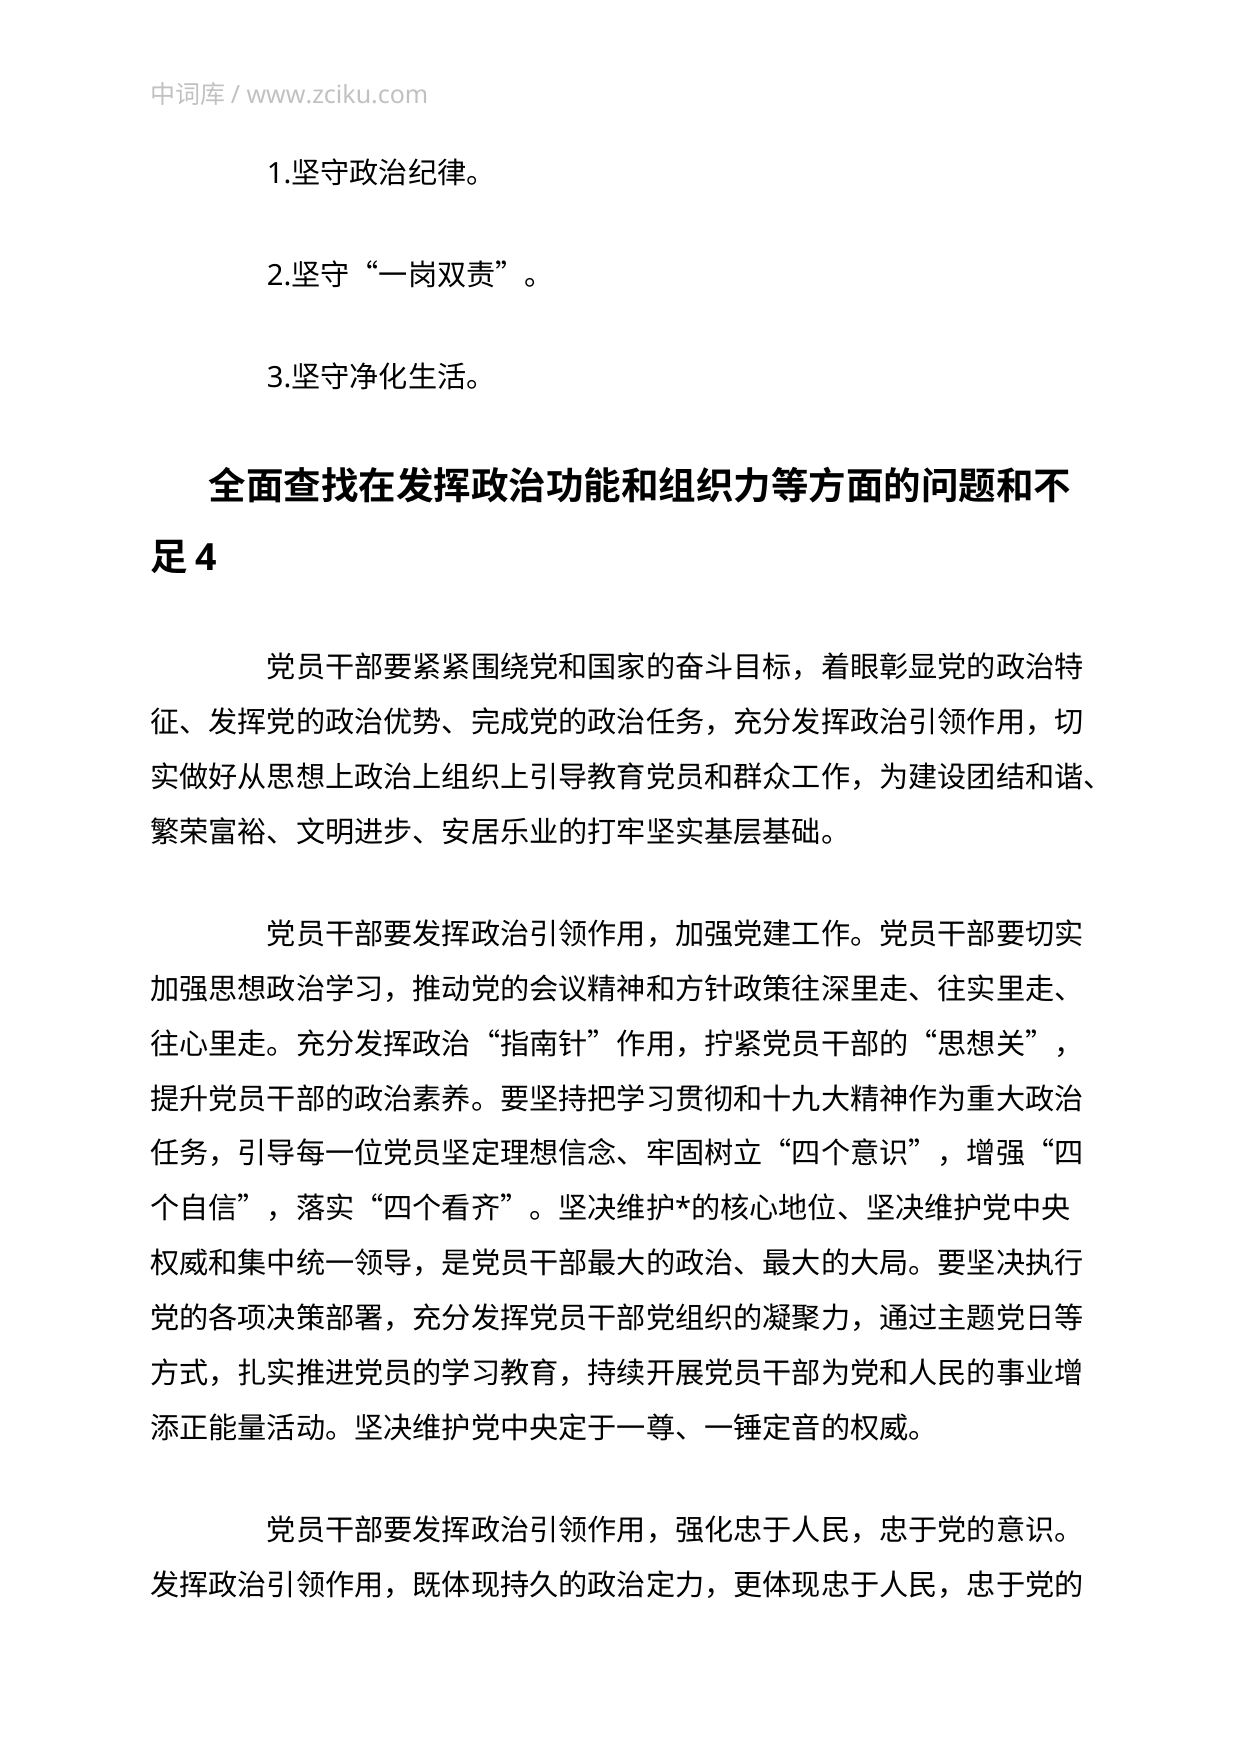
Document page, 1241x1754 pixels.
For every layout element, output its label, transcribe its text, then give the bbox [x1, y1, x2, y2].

text 2.坚守“一岗双责”。 [150, 252, 1090, 294]
text 党员干部要紧紧围绕党和国家的奋斗目标，着眼彰显党的政治特征、发挥党的政治优势、完成党的政治任务，充分发挥政治引领作用，切实做好从思想上政治上组织上引导教育党员和群众工作，为建设团结和谐、繁荣富裕、文明进步、安居乐业的打牢坚实基层基础。 [150, 644, 1090, 851]
text 1.坚守政治纪律。 [150, 150, 1090, 192]
text 全面查找在发挥政治功能和组织力等方面的问题和不足4 [150, 456, 1090, 581]
text 3.坚守净化生活。 [150, 354, 1090, 396]
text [150, 1506, 1090, 1604]
text 党员干部要发挥政治引领作用，加强党建工作。党员干部要切实加强思想政治学习，推动党的会议精神和方针政策往深里走、往实里走、往心里走。充分发挥政治“指南针”作用，拧紧党员干部的“思想关”，提升党员干部的政治素养。要坚持把学习贯彻和十九大精神作为重大政治任务，引导每一位党员坚定理想信念、牢固树立“四个意识”，增强“四个自信”，落实“四个看齐”。坚决维护*的核心地位、坚决维护党中央权威和集中统一领导，是党员干部最大的政治、最大的大局。要坚决执行党的各项决策部署，充分发挥党员干部党组织的凝聚力，通过主题党日等方式，扎实推进党员的学习教育，持续开展党员干部为党和人民的事业增添正能量活动。坚决维护党中央定于一尊、一锤定音的权威。 [150, 911, 1090, 1447]
